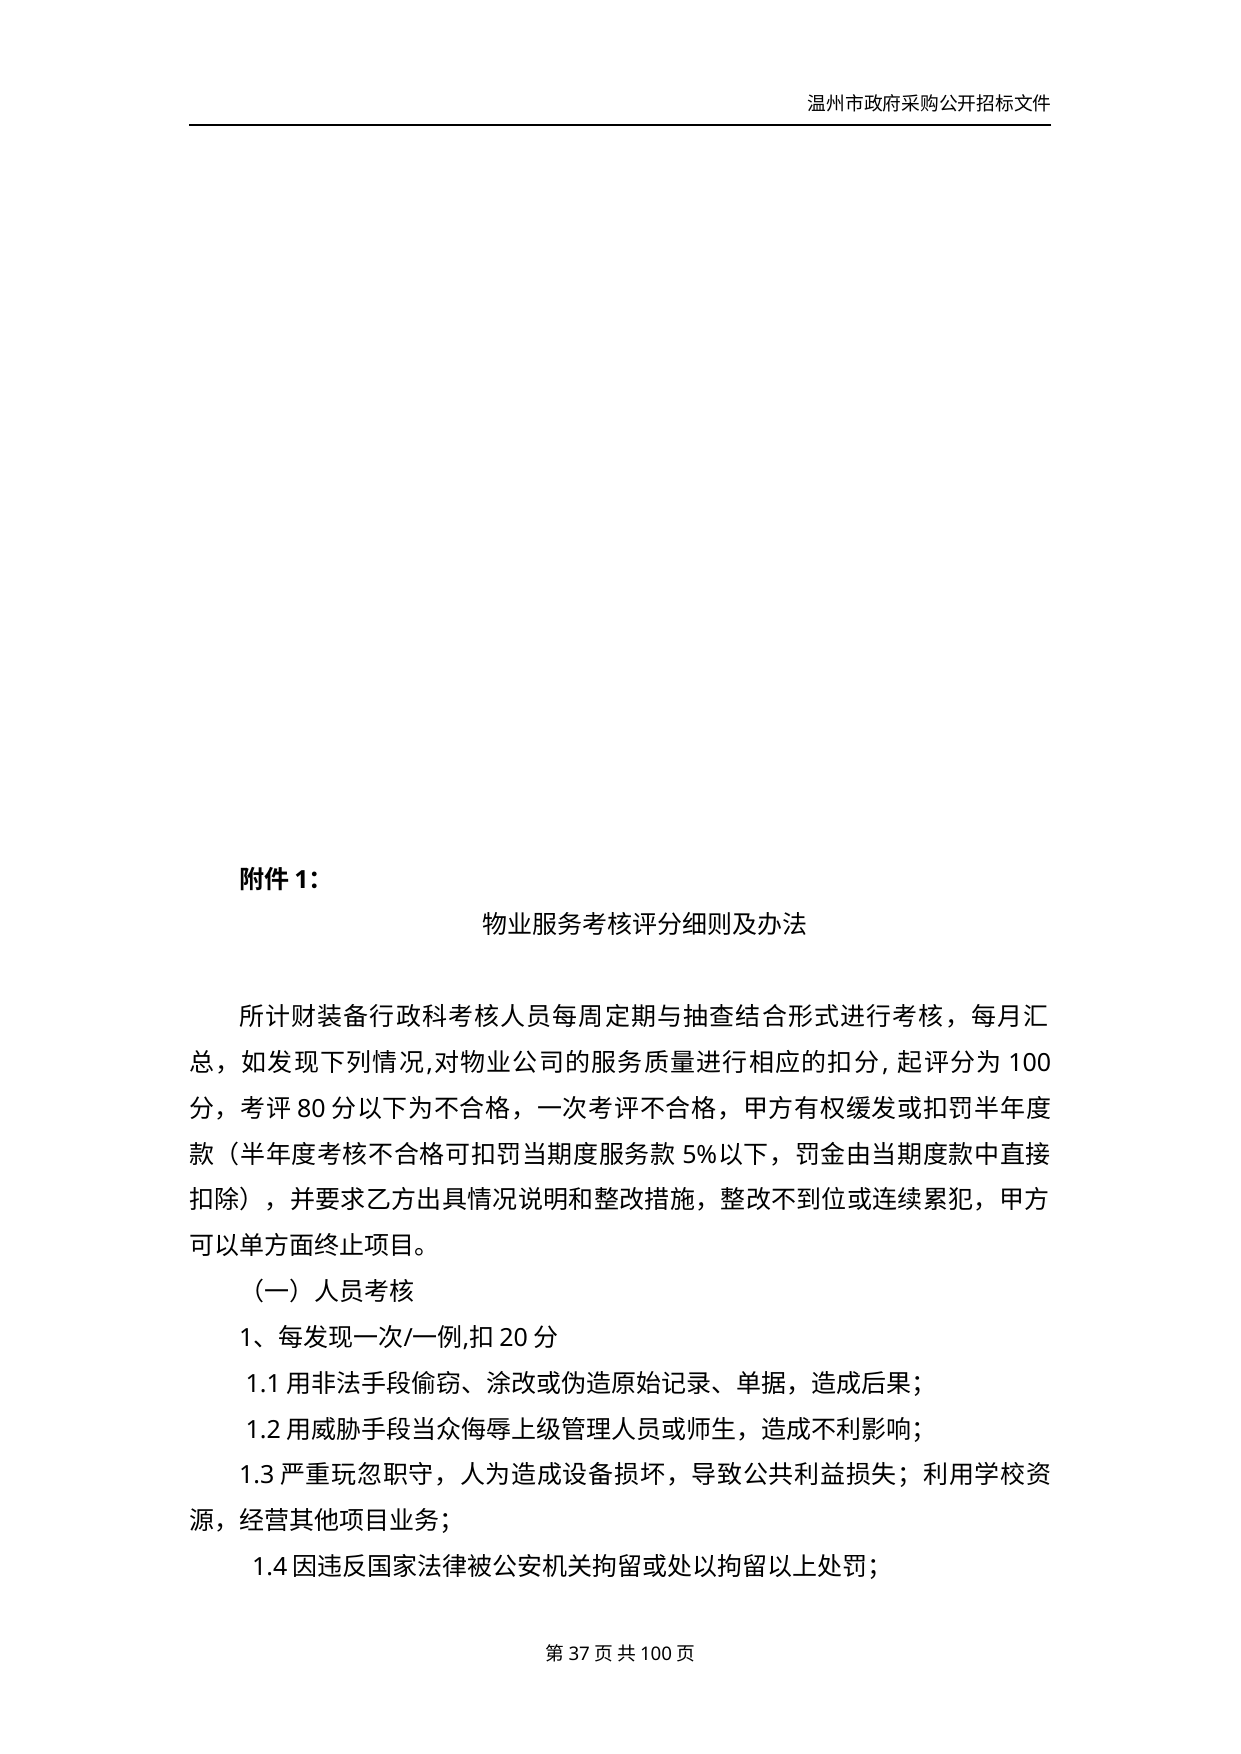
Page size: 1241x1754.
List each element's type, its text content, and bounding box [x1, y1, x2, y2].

text 所计财装备行政科考核人员每周定期与抽查结合形式进行考核，每月汇总，如发现下列情况,对物业公司的服务质量进行相应的扣分, 起评分为100分，考评80分以下为不合格，一次考评不合格，甲方有权缓发或扣罚半年度款（半年度考核不合格可扣罚当期度服务款5%以下，罚金由当期度款中直接扣除），并要求乙方出具情况说明和整改措施，整改不到位或连续累犯，甲方可以单方面终止项目。 [189, 989, 1051, 1264]
text 1.1用非法手段偷窃、涂改或伪造原始记录、单据，造成后果； [189, 1356, 1051, 1401]
text 1、每发现一次/一例,扣20分 [189, 1310, 1051, 1356]
text （一）人员考核 [189, 1264, 1051, 1310]
text 1.2用威胁手段当众侮辱上级管理人员或师生，造成不利影响； [189, 1401, 1051, 1447]
text 附件1： [189, 851, 1051, 897]
text 1.3严重玩忽职守，人为造成设备损坏，导致公共利益损失；利用学校资源，经营其他项目业务； [189, 1447, 1051, 1539]
text 1.4因违反国家法律被公安机关拘留或处以拘留以上处罚； [189, 1539, 1051, 1585]
text 物业服务考核评分细则及办法 [189, 897, 1051, 943]
